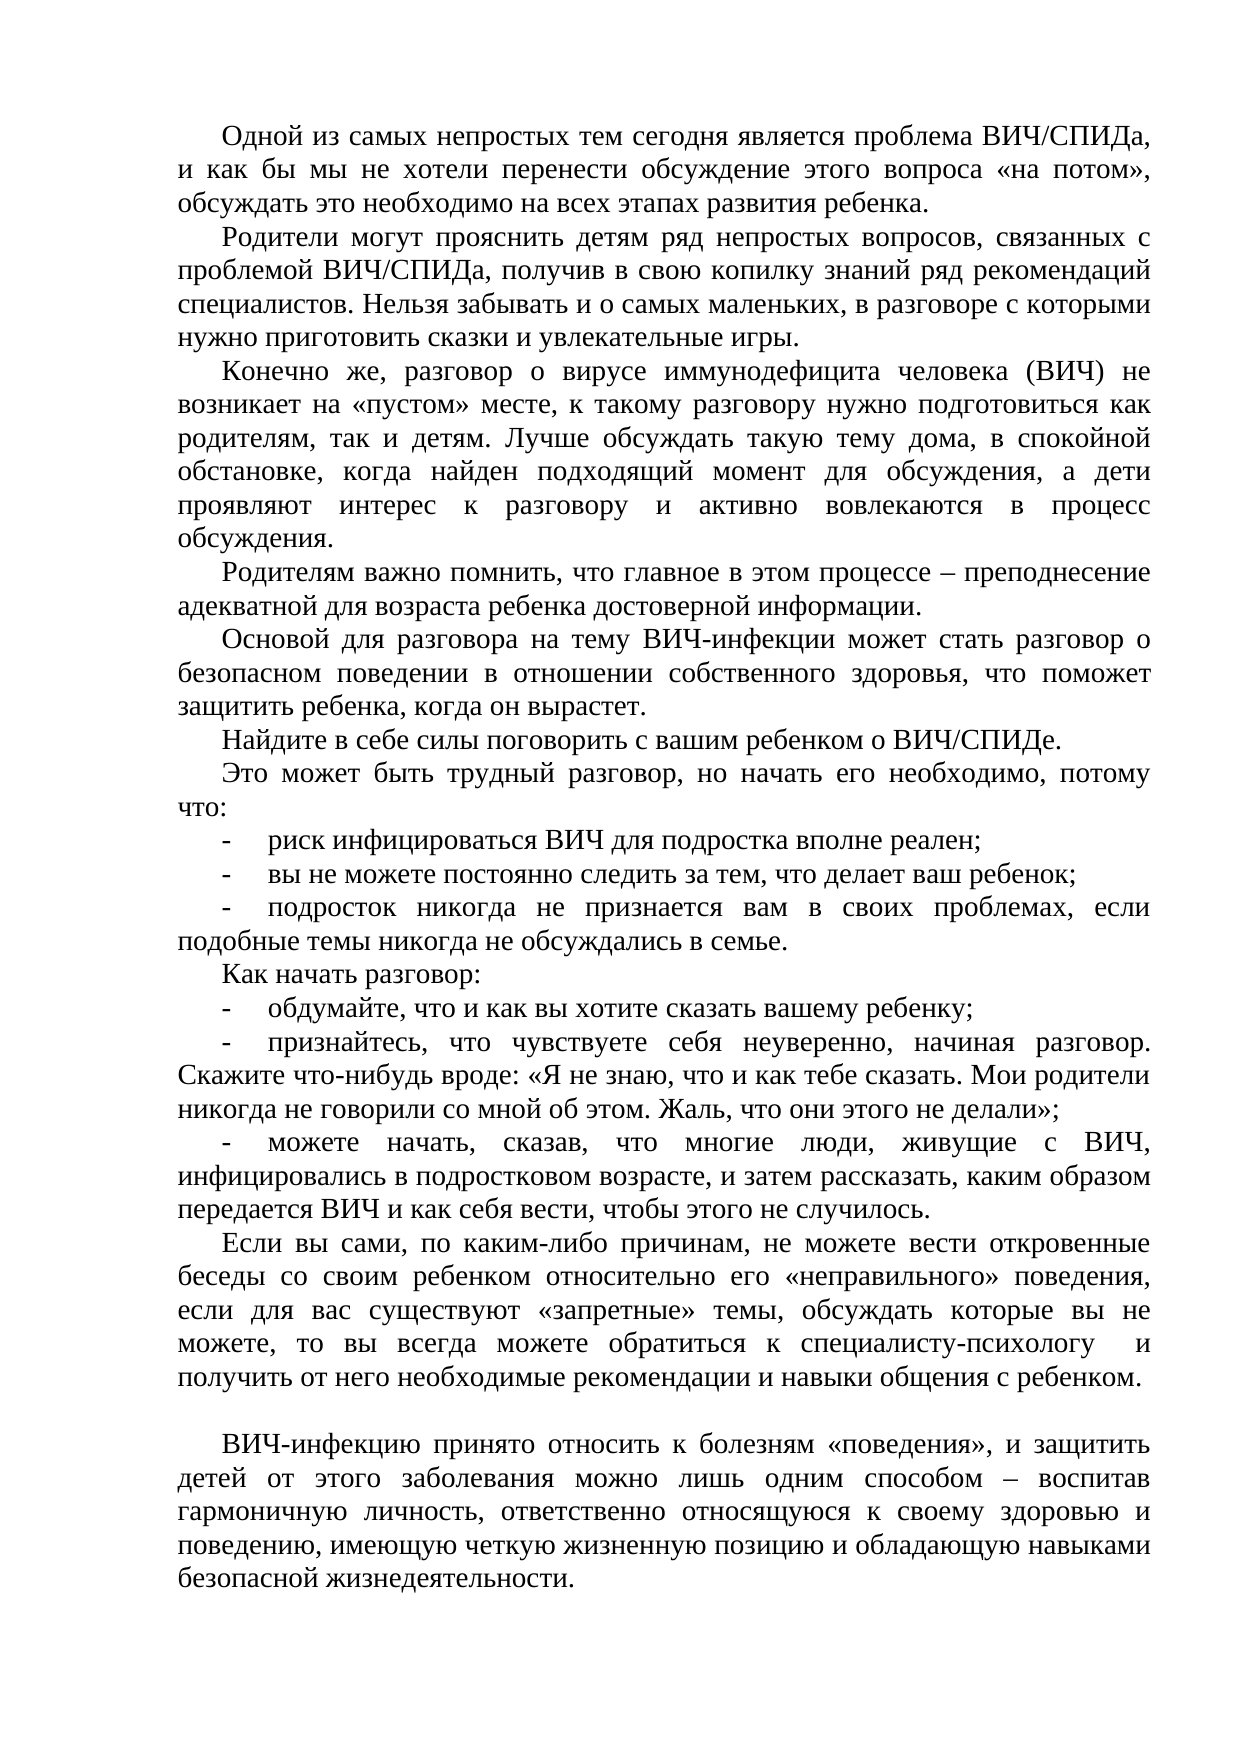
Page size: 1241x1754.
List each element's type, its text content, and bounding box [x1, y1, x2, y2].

text Основой для разговора на тему ВИЧ-инфекции может стать разговор о безопасном поведении в отношении собственного здоровья, что поможет защитить ребенка, когда он вырастет. [177, 621, 1152, 722]
text - подросток никогда не признается вам в своих проблемах, если подобные темы никогда не обсуждались в семье. [177, 889, 1152, 957]
text Найдите в себе силы поговорить с вашим ребенком о ВИЧ/СПИДе. [177, 722, 1152, 755]
text - признайтесь, что чувствуете себя неуверенно, начиная разговор. Скажите что-нибудь вроде: «Я не знаю, что и как тебе сказать. Мои родители никогда не говорили со мной об этом. Жаль, что они этого не делали»; [177, 1024, 1152, 1124]
text Родителям важно помнить, что главное в этом процессе – преподнесение адекватной для возраста ребенка достоверной информации. [177, 554, 1152, 621]
text Одной из самых непростых тем сегодня является проблема ВИЧ/СПИДа, и как бы мы не хотели перенести обсуждение этого вопроса «на потом», обсуждать это необходимо на всех этапах развития ребенка. [177, 118, 1152, 219]
text Конечно же, разговор о вирусе иммунодефицита человека (ВИЧ) не возникает на «пустом» месте, к такому разговору нужно подготовиться как родителям, так и детям. Лучше обсуждать такую тему дома, в спокойной обстановке, когда найден подходящий момент для обсуждения, а дети проявляют интерес к разговору и активно вовлекаются в процесс обсуждения. [177, 353, 1152, 554]
text Это может быть трудный разговор, но начать его необходимо, потому что: [177, 755, 1152, 822]
text Как начать разговор: [177, 957, 1152, 990]
text Если вы сами, по каким-либо причинам, не можете вести откровенные беседы со своим ребенком относительно его «неправильного» поведения, если для вас существуют «запретные» темы, обсуждать которые вы не можете, то вы всегда можете обратиться к специалисту-психологу и получить от него необходимые рекомендации и навыки общения с ребенком. [177, 1225, 1152, 1393]
text - можете начать, сказав, что многие люди, живущие с ВИЧ, инфицировались в подростковом возрасте, и затем рассказать, каким образом передается ВИЧ и как себя вести, чтобы этого не случилось. [177, 1124, 1152, 1225]
text ВИЧ-инфекцию принято относить к болезням «поведения», и защитить детей от этого заболевания можно лишь одним способом – воспитав гармоничную личность, ответственно относящуюся к своему здоровью и поведению, имеющую четкую жизненную позицию и обладающую навыками безопасной жизнедеятельности. [177, 1426, 1152, 1594]
text - риск инфицироваться ВИЧ для подростка вполне реален; [177, 822, 1152, 856]
text - вы не можете постоянно следить за тем, что делает ваш ребенок; [177, 856, 1152, 889]
text - обдумайте, что и как вы хотите сказать вашему ребенку; [177, 990, 1152, 1024]
text Родители могут прояснить детям ряд непростых вопросов, связанных с проблемой ВИЧ/СПИДа, получив в свою копилку знаний ряд рекомендаций специалистов. Нельзя забывать и о самых маленьких, в разговоре с которыми нужно приготовить сказки и увлекательные игры. [177, 219, 1152, 353]
